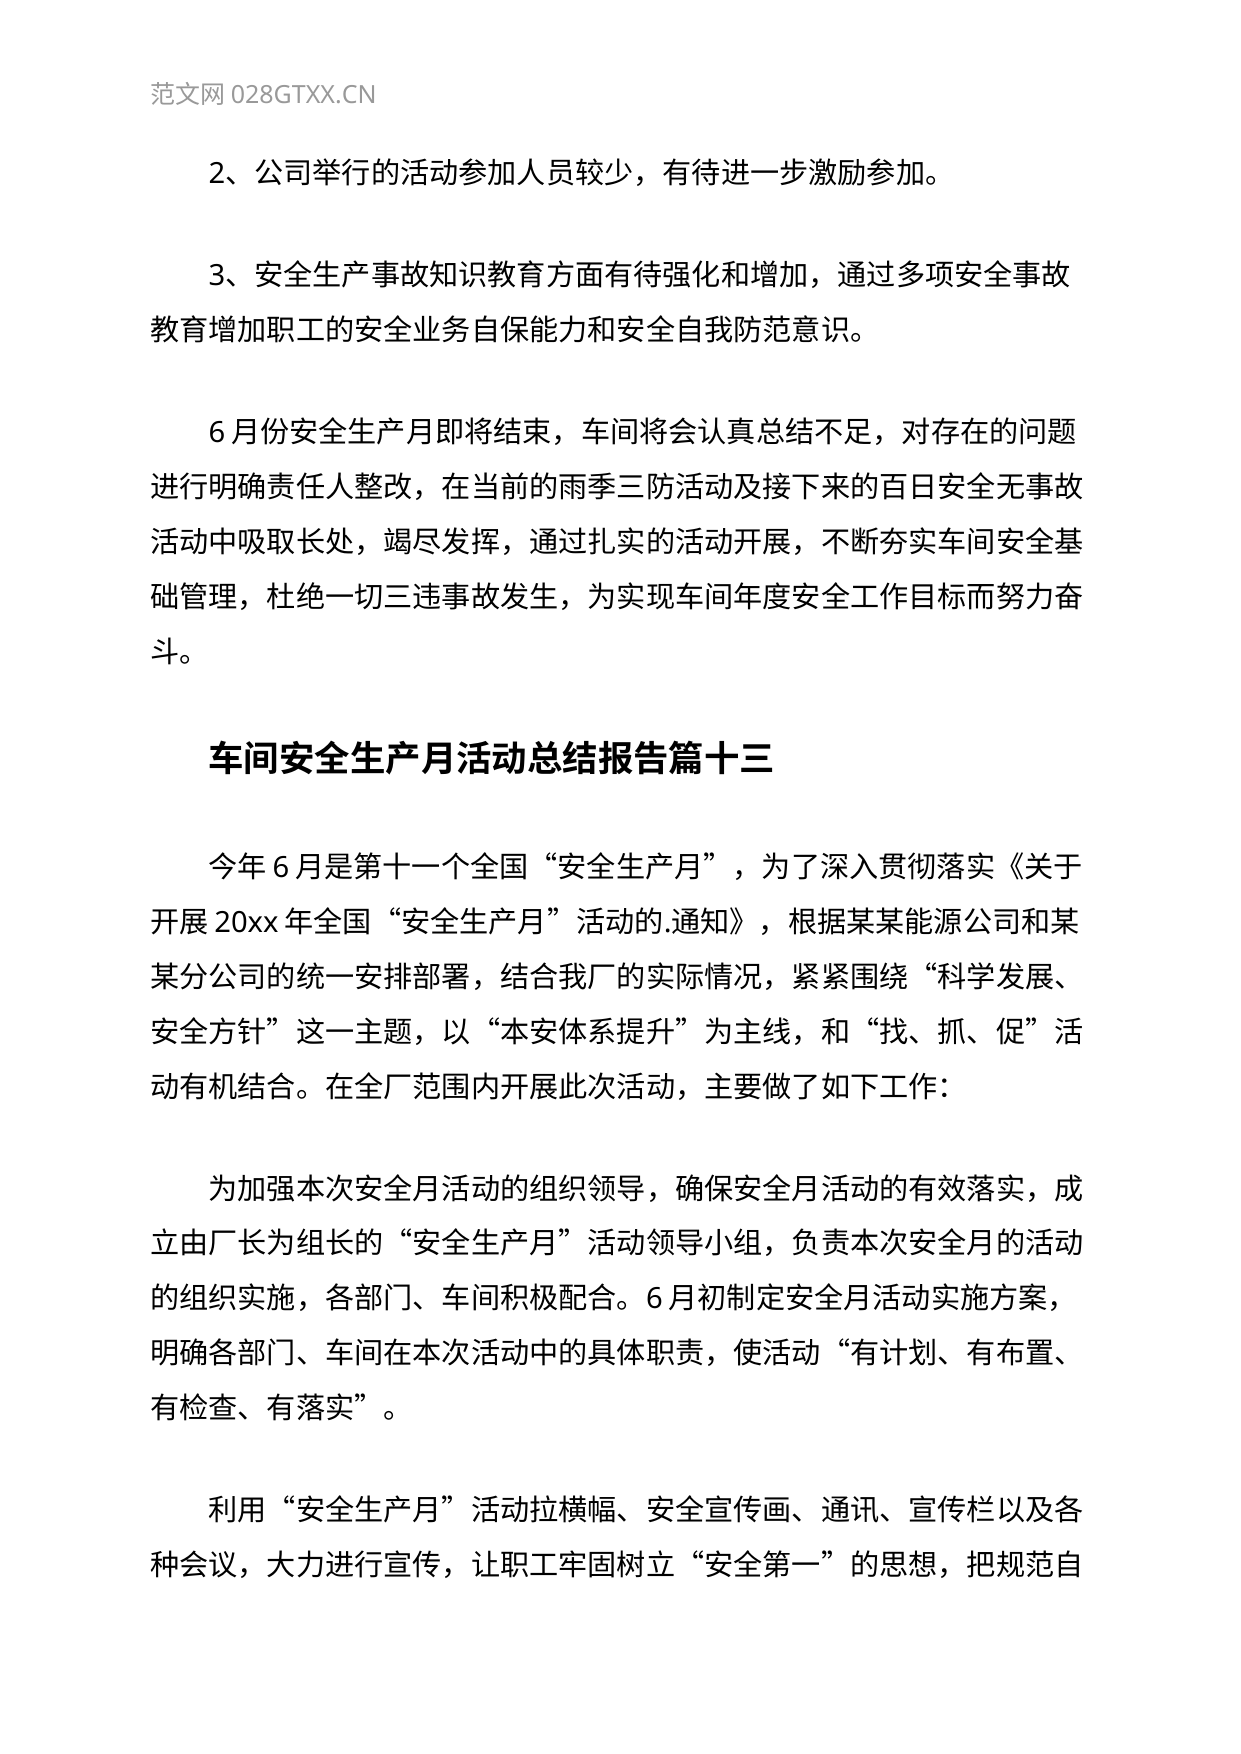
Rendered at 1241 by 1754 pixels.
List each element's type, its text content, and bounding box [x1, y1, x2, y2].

text 2、公司举行的活动参加人员较少，有待进一步激励参加。 [150, 150, 1090, 192]
text 6月份安全生产月即将结束，车间将会认真总结不足，对存在的问题进行明确责任人整改，在当前的雨季三防活动及接下来的百日安全无事故活动中吸取长处，竭尽发挥，通过扎实的活动开展，不断夯实车间安全基础管理，杜绝一切三违事故发生，为实现车间年度安全工作目标而努力奋斗。 [150, 409, 1090, 671]
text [150, 1487, 1090, 1584]
text 为加强本次安全月活动的组织领导，确保安全月活动的有效落实，成立由厂长为组长的“安全生产月”活动领导小组，负责本次安全月的活动的组织实施，各部门、车间积极配合。6月初制定安全月活动实施方案，明确各部门、车间在本次活动中的具体职责，使活动“有计划、有布置、有检查、有落实”。 [150, 1165, 1090, 1427]
text 今年6月是第十一个全国“安全生产月”，为了深入贯彻落实《关于开展20xx年全国“安全生产月”活动的.通知》，根据某某能源公司和某某分公司的统一安排部署，结合我厂的实际情况，紧紧围绕“科学发展、安全方针”这一主题，以“本安体系提升”为主线，和“找、抓、促”活动有机结合。在全厂范围内开展此次活动，主要做了如下工作： [150, 844, 1090, 1106]
text 车间安全生产月活动总结报告篇十三 [150, 730, 1090, 781]
text 3、安全生产事故知识教育方面有待强化和增加，通过多项安全事故教育增加职工的安全业务自保能力和安全自我防范意识。 [150, 252, 1090, 349]
